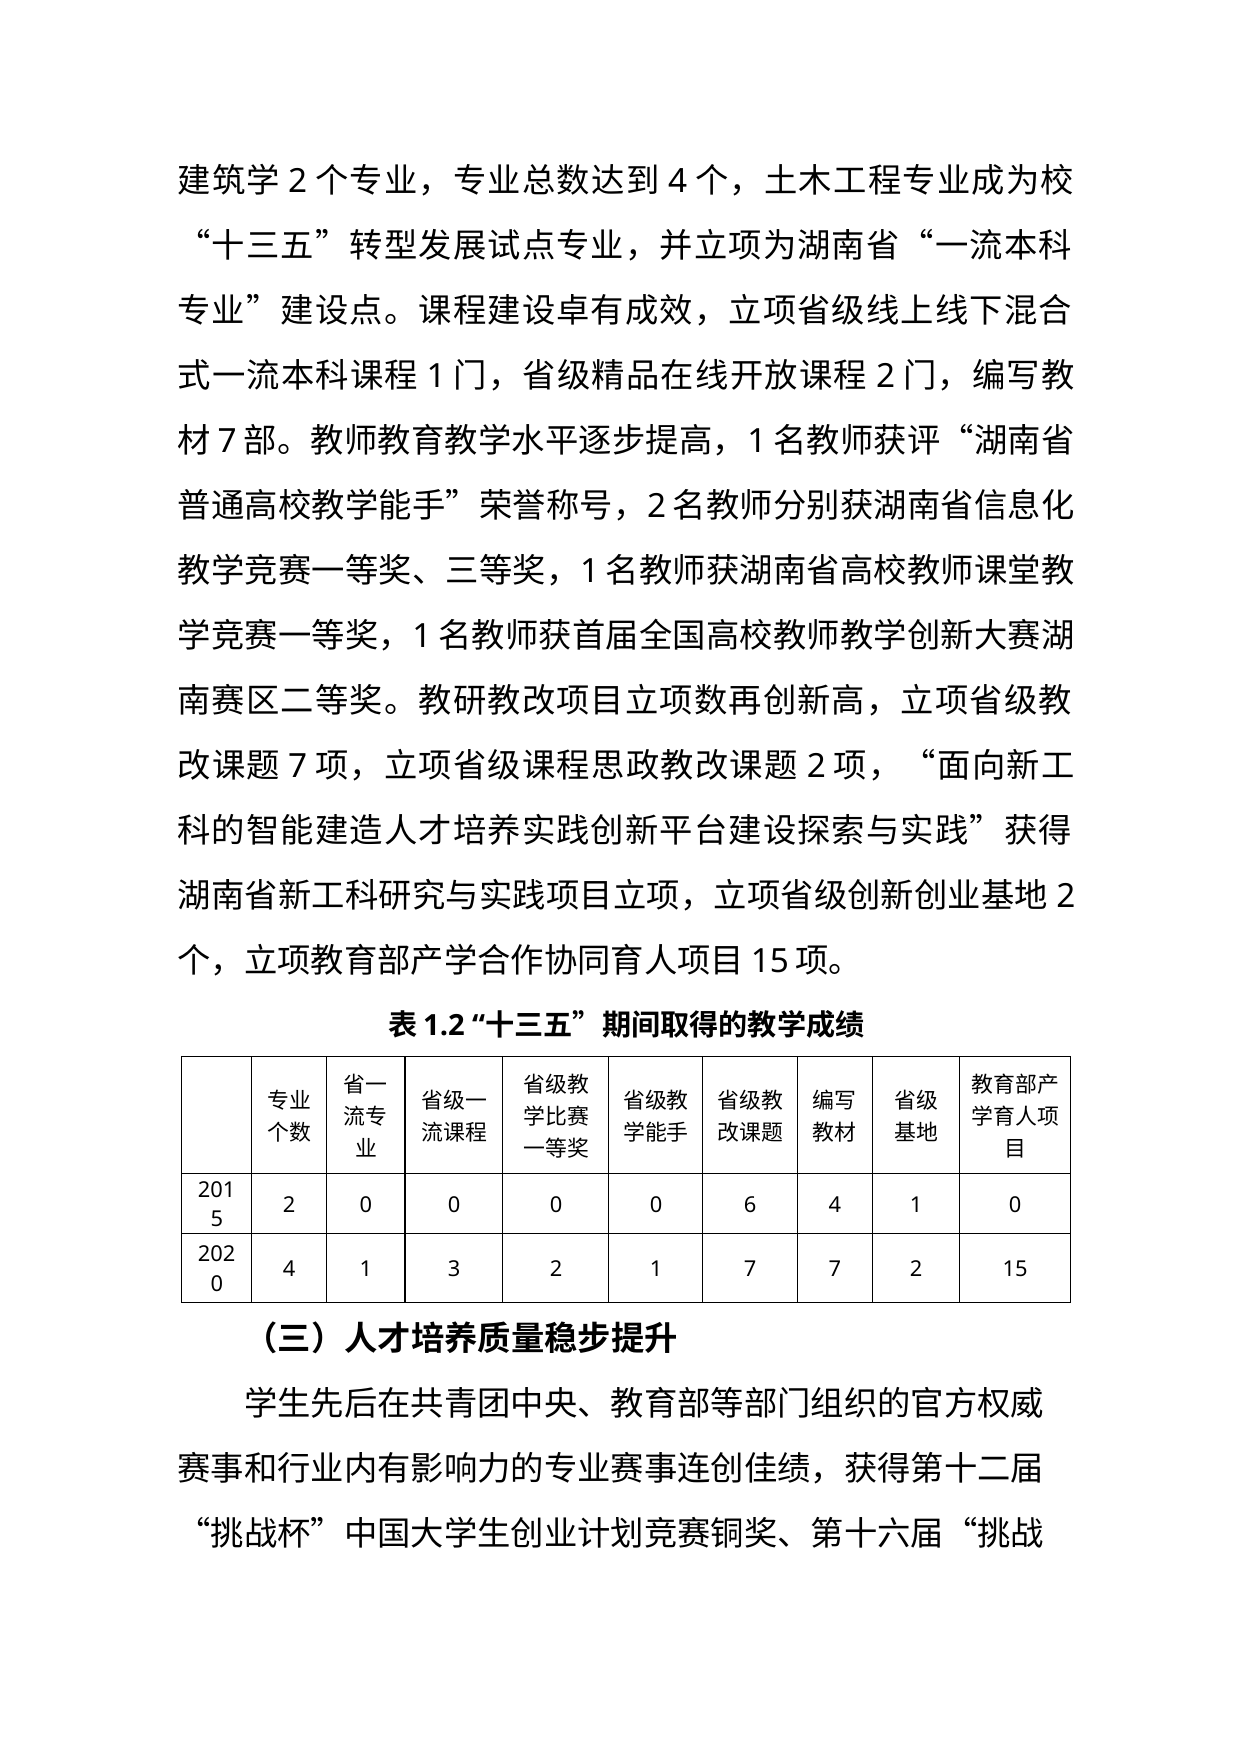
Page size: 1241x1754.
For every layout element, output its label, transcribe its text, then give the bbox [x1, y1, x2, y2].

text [177, 146, 1075, 991]
table_cell 0 [327, 1174, 404, 1233]
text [177, 1368, 1075, 1563]
table_header 教育部产学育人项目 [960, 1057, 1070, 1173]
table_cell 6 [703, 1174, 797, 1233]
table_cell 2020 [182, 1234, 251, 1302]
table_cell 2 [873, 1234, 959, 1302]
table_cell 3 [406, 1234, 502, 1302]
table_header 省级教学比赛一等奖 [503, 1057, 608, 1173]
table_header 省级基地 [873, 1057, 959, 1173]
table_header 省级教学能手 [609, 1057, 702, 1173]
table_cell 7 [798, 1234, 872, 1302]
table_header [182, 1057, 251, 1173]
table_cell 0 [406, 1174, 502, 1233]
table_cell 4 [252, 1234, 326, 1302]
table_header 编写教材 [798, 1057, 872, 1173]
text 表1.2 “十三五”期间取得的教学成绩 [177, 991, 1075, 1056]
table_header 省一流专业 [327, 1057, 404, 1173]
table_cell 1 [873, 1174, 959, 1233]
text （三）人才培养质量稳步提升 [177, 1303, 1075, 1368]
table_cell 2015 [182, 1174, 251, 1233]
table_cell 1 [327, 1234, 404, 1302]
table_cell 7 [703, 1234, 797, 1302]
table_cell 2 [252, 1174, 326, 1233]
table_cell 1 [609, 1234, 702, 1302]
table_cell 0 [609, 1174, 702, 1233]
table_cell 2 [503, 1234, 608, 1302]
table_cell 4 [798, 1174, 872, 1233]
table_header 省级教改课题 [703, 1057, 797, 1173]
table_cell 0 [960, 1174, 1070, 1233]
table_header 专业个数 [252, 1057, 326, 1173]
table_cell 0 [503, 1174, 608, 1233]
table_header 省级一流课程 [406, 1057, 502, 1173]
table_cell 15 [960, 1234, 1070, 1302]
